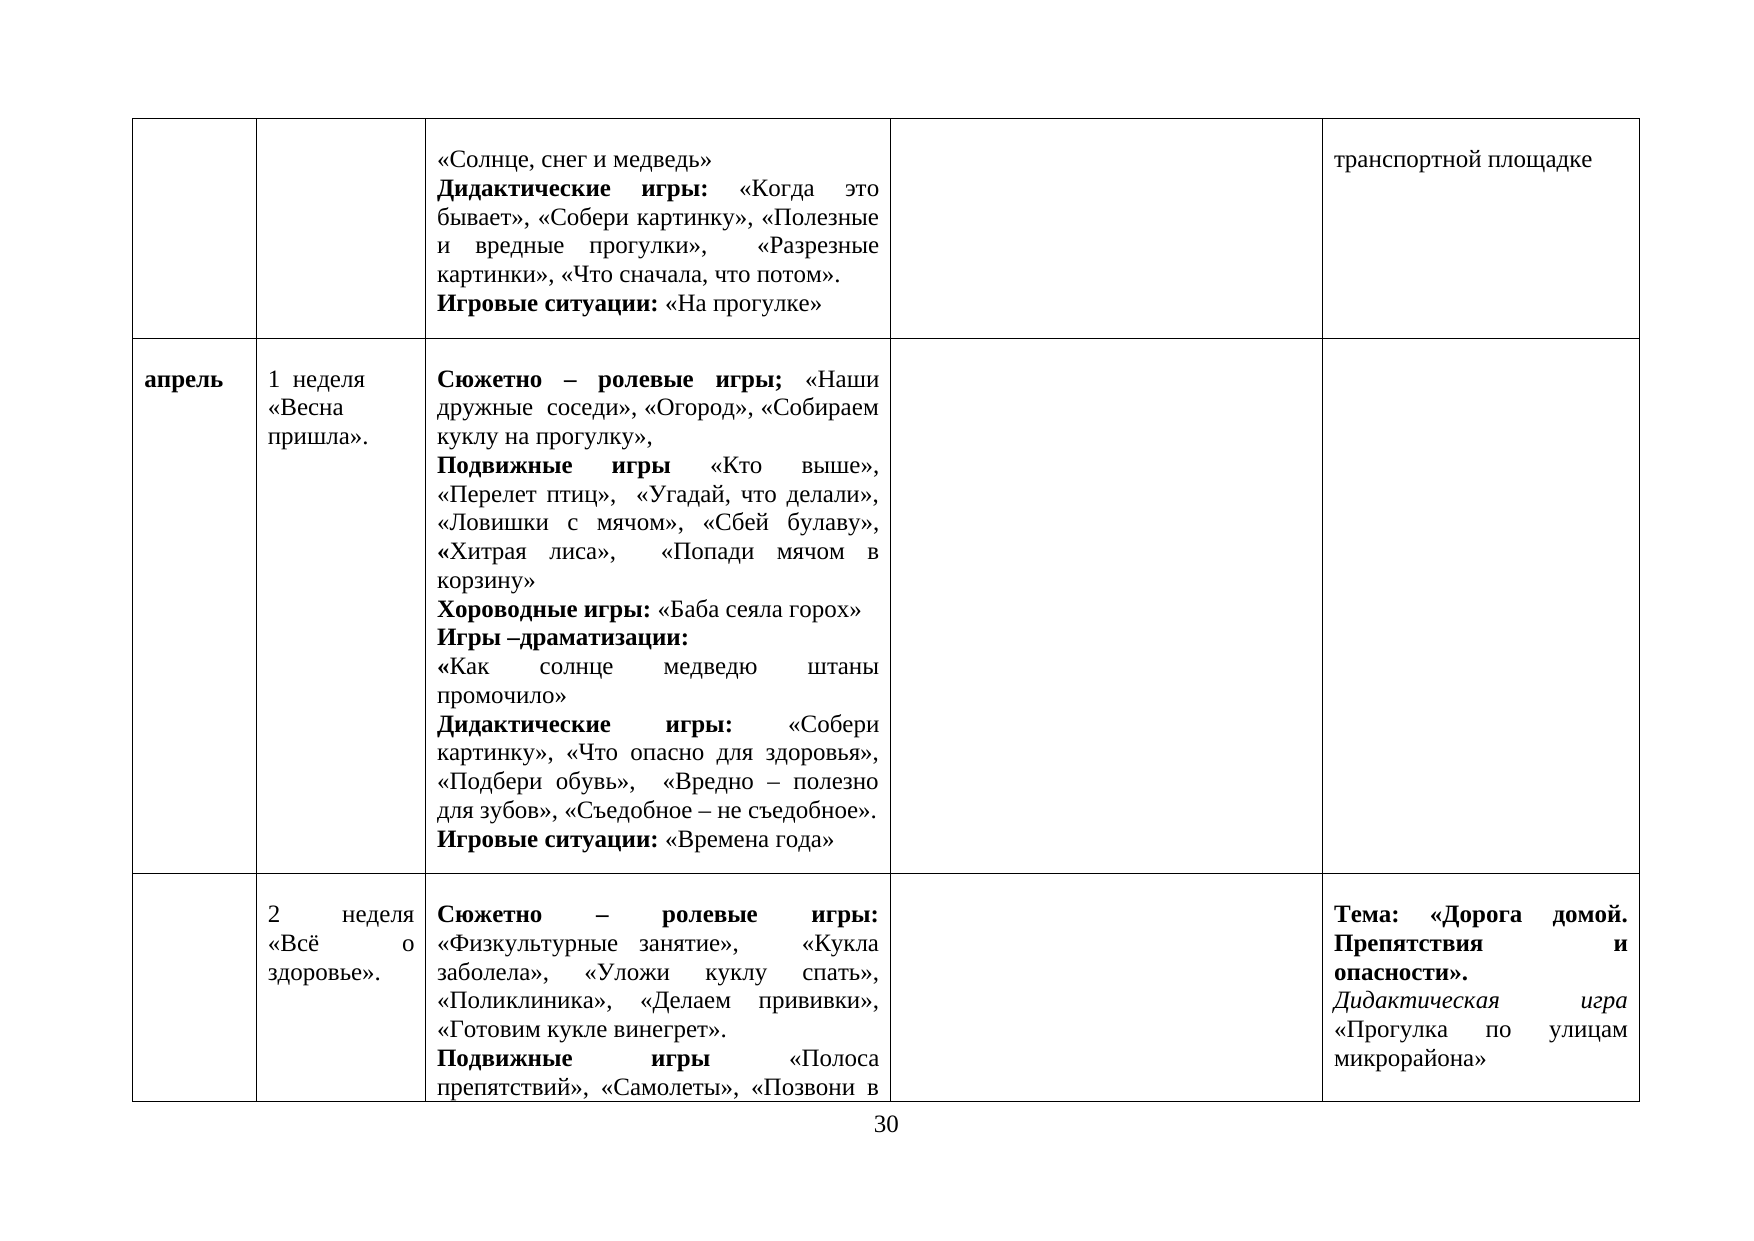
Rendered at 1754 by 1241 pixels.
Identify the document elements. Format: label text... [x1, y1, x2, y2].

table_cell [426, 874, 890, 1101]
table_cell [257, 119, 425, 338]
table_cell [891, 339, 1322, 873]
table_cell [133, 119, 256, 338]
table_cell [1323, 339, 1639, 873]
table_cell [891, 119, 1322, 338]
table_cell [133, 874, 256, 1101]
table_cell Сюжетно – ролевые игры; «Наши дружные соседи», «Огород», «Собираем куклу на прогулку», Подвижные игры «Кто выше», «Перелет птиц», «Угадай, что делали», «Ловишки с мячом», «Сбей булаву», «Хитрая лиса», «Попади мячом в корзину» Хороводные игры: «Баба сеяла горох» Игры –драматизации: «Как солнце медведю штаны промочило» Дидактические игры: «Собери картинку», «Что опасно для здоровья», «Подбери обувь», «Вредно – полезно для зубов», «Съедобное – не съедобное». Игровые ситуации: «Времена года» [426, 339, 890, 873]
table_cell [1323, 874, 1639, 1101]
table_cell 1 неделя «Весна пришла». [257, 339, 425, 873]
table_cell [891, 874, 1322, 1101]
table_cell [426, 119, 890, 338]
table_cell апрель [133, 339, 256, 873]
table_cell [257, 874, 425, 1101]
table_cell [1323, 119, 1639, 338]
